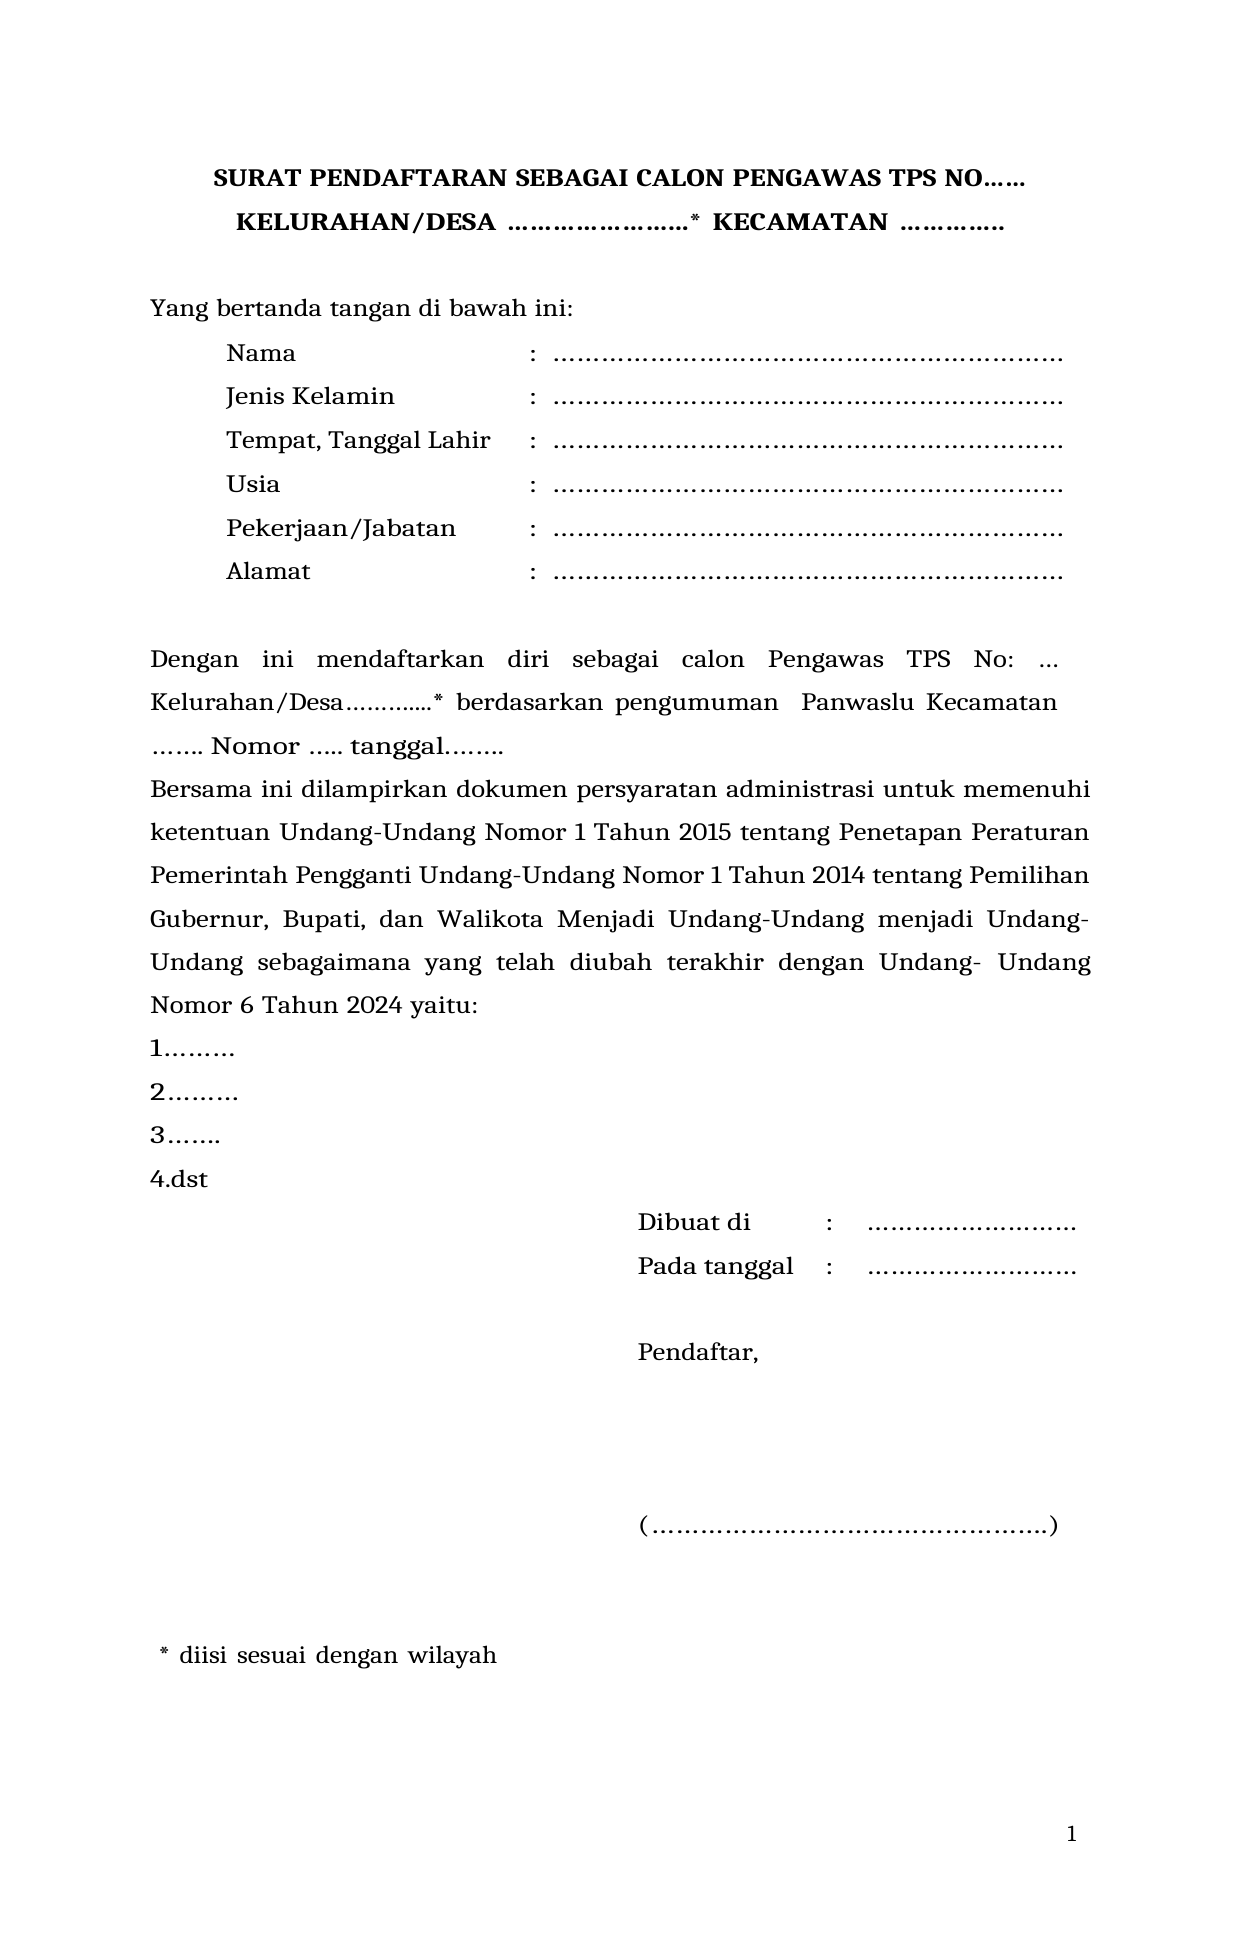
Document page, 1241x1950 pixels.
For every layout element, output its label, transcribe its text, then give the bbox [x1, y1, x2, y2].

text Dibuat di : ……………………… [637, 1208, 1184, 1237]
text 2……… [150, 1078, 1184, 1107]
text 3……. [150, 1121, 1184, 1150]
table_cell : ……………………………………………………… [514, 550, 1072, 587]
table_cell Alamat [221, 550, 513, 587]
text SURAT PENDAFTARAN SEBAGAI CALON PENGAWAS TPS NO…… [64, 164, 1176, 193]
text ……. Nomor ….. tanggal.……. [150, 732, 1184, 761]
text Dengan ini mendaftarkan diri sebagai calon Pengawas TPS No: … [150, 645, 1184, 674]
text 4.dst [150, 1165, 1184, 1193]
table_cell Pekerjaan/Jabatan [221, 506, 513, 550]
table_cell Tempat, Tanggal Lahir [221, 419, 513, 462]
table_cell : ……………………………………………………… [514, 419, 1072, 462]
table_cell : ……………………………………………………… [514, 506, 1072, 550]
text Kelurahan/Desa………....* berdasarkan pengumuman Panwaslu Kecamatan [150, 688, 1184, 717]
table_cell : ……………………………………………………… [514, 463, 1072, 506]
table_header Nama [221, 338, 513, 374]
text Bersama ini dilampirkan dokumen persyaratan administrasi untuk memenuhi ketentuan Undang-Undang Nomor 1 Tahun 2015 tentang Penetapan Peraturan Pemerintah Pengganti Undang-Undang Nomor 1 Tahun 2014 tentang Pemilihan Gubernur, Bupati, dan Walikota Menjadi Undang-Undang menjadi Undang-Undang sebagaimana yang telah diubah terakhir dengan Undang- Undang Nomor 6 Tahun 2024 yaitu: [150, 775, 1091, 1019]
text (………………………………………….) [637, 1511, 1184, 1540]
text Pendaftar, [637, 1338, 1184, 1367]
text Yang bertanda tangan di bawah ini: [150, 294, 1184, 323]
text * diisi sesuai dengan wilayah [158, 1641, 1184, 1670]
table_cell : ……………………………………………………… [514, 375, 1072, 418]
text 1……… [150, 1034, 1184, 1063]
text Pada tanggal : ……………………… [637, 1252, 1184, 1280]
table_header : ……………………………………………………… [514, 338, 1072, 374]
table_cell Usia [221, 463, 513, 506]
subtitle KELURAHAN/DESA …………………...* KECAMATAN ………….. [64, 207, 1176, 236]
table_cell Jenis Kelamin [221, 375, 513, 418]
